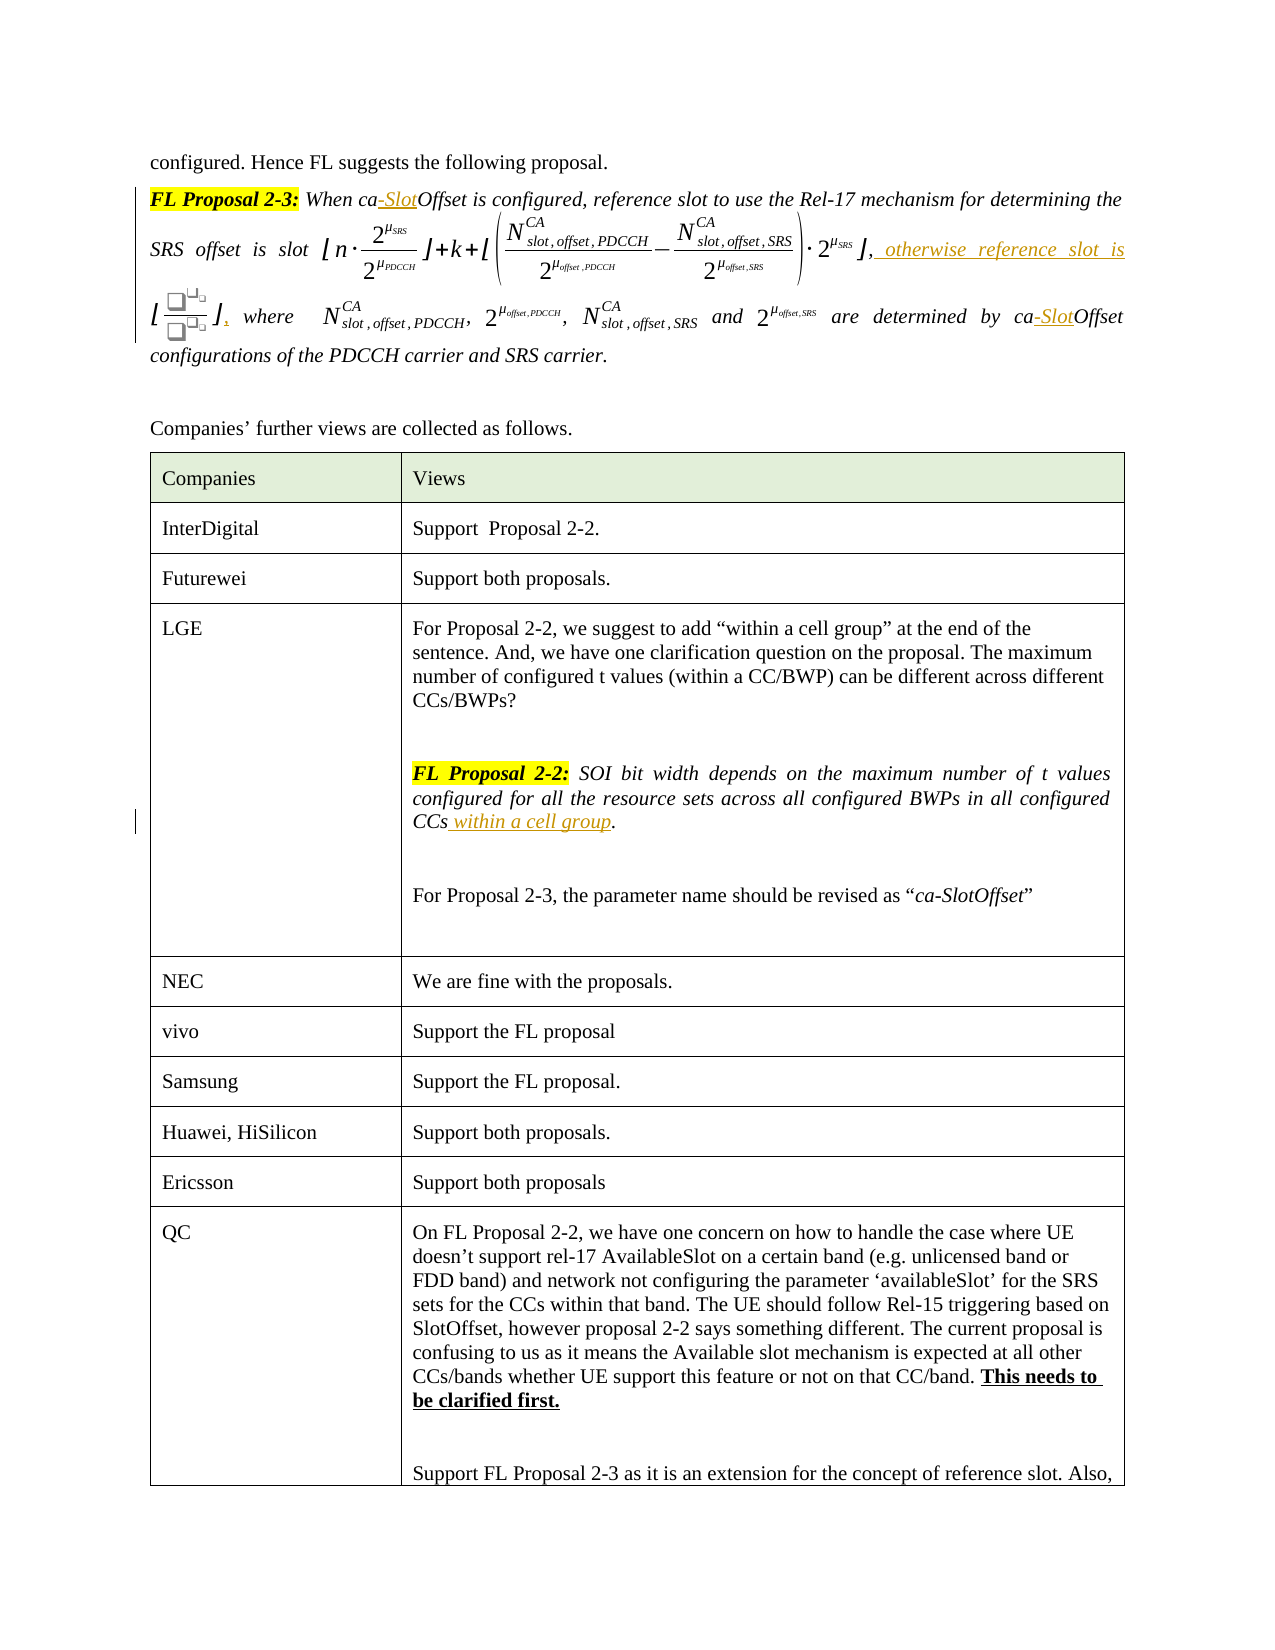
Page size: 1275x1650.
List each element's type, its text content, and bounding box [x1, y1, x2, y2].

table_header Views [402, 453, 1124, 502]
table_cell Support Proposal 2-2. [402, 503, 1124, 552]
table_header Companies [151, 453, 401, 502]
table_cell We are fine with the proposals. [402, 957, 1124, 1006]
table_cell Futurewei [151, 554, 401, 602]
table_cell QC [151, 1207, 401, 1485]
text FL Proposal 2-3: When caOffset is configured, reference slot to use the Rel-17 mechanism for determining the SRS offset is slot , where , , and are determined by caOffset configurations of the PDCCH carrier and SRS carrier. [150, 187, 1125, 367]
table_cell NEC [151, 957, 401, 1006]
table_cell Support the FL proposal. [402, 1057, 1124, 1106]
table_cell Support both proposals. [402, 1107, 1124, 1156]
table_cell vivo [151, 1007, 401, 1056]
table_cell Support the FL proposal [402, 1007, 1124, 1056]
table_cell Ericsson [151, 1157, 401, 1206]
table_cell Samsung [151, 1057, 401, 1106]
table_cell Huawei, HiSilicon [151, 1107, 401, 1156]
text Companies’ further views are collected as follows. [150, 416, 1125, 440]
table_cell InterDigital [151, 503, 401, 552]
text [150, 150, 1125, 174]
table_cell Support both proposals. [402, 554, 1124, 602]
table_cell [402, 1207, 1124, 1485]
table_cell For Proposal 2-2, we suggest to add “within a cell group” at the end of the sentence. And, we have one clarification question on the proposal. The maximum number of configured t values (within a CC/BWP) can be different across different CCs/BWPs? FL Proposal 2-2: SOI bit width depends on the maximum number of t values configured for all the resource sets across all configured BWPs in all configured CCs. For Proposal 2-3, the parameter name should be revised as “ca-SlotOffset” [402, 604, 1124, 956]
table_cell Support both proposals [402, 1157, 1124, 1206]
table_cell LGE [151, 604, 401, 956]
